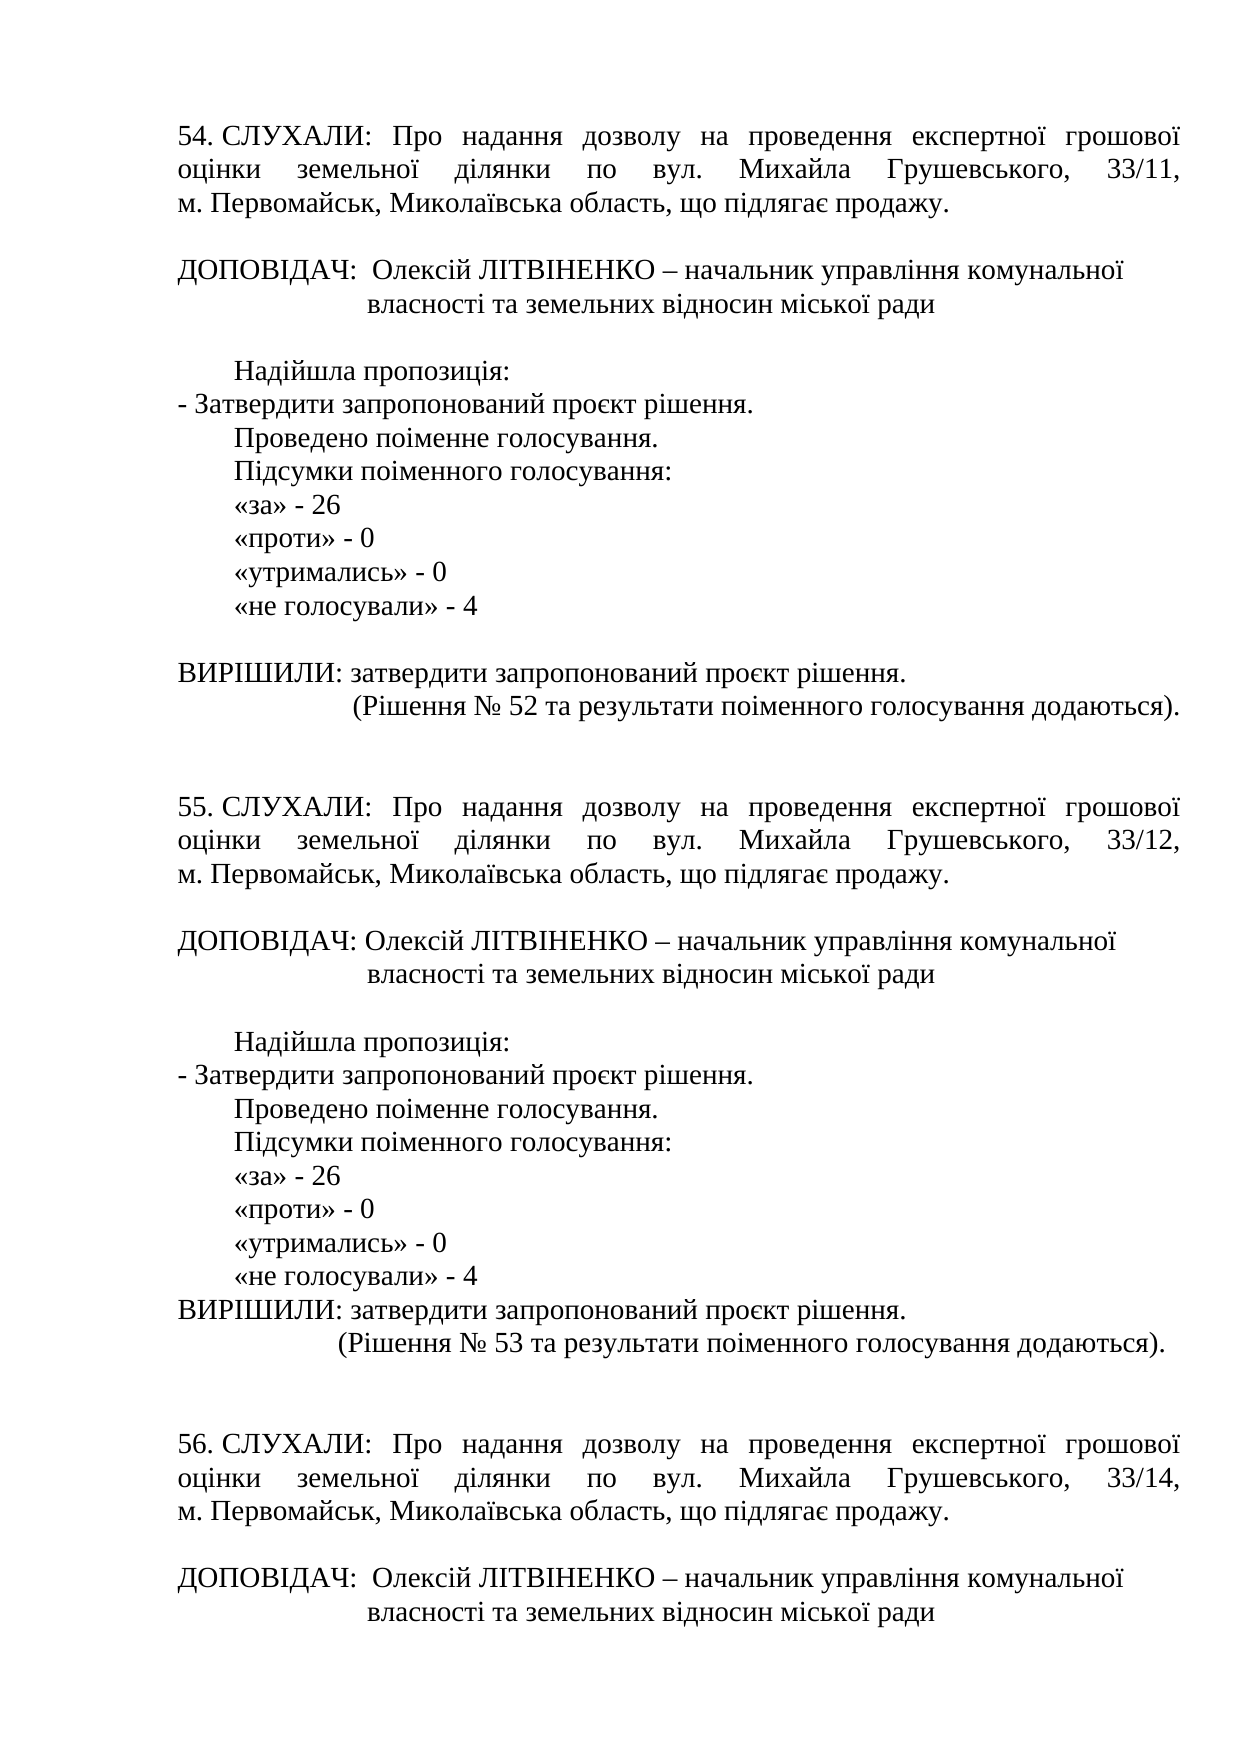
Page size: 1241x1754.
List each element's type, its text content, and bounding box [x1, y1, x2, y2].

text Підсумки поіменного голосування: [177, 453, 1181, 487]
text Надійшла пропозиція: [177, 353, 1181, 386]
text власності та земельних відносин міської ради [177, 1594, 1181, 1627]
text Підсумки поіменного голосування: [177, 1124, 1181, 1158]
text «утримались» - 0 [177, 1225, 1181, 1258]
text (Рішення № 53 та результати поіменного голосування додаються). [177, 1326, 1181, 1359]
text «проти» - 0 [177, 521, 1181, 554]
text (Рішення № 52 та результати поіменного голосування додаються). [177, 688, 1181, 722]
text ВИРІШИЛИ: затвердити запропонований проєкт рішення. [177, 655, 1181, 688]
text Проведено поіменне голосування. [177, 1091, 1181, 1124]
text ВИРІШИЛИ: затвердити запропонований проєкт рішення. [177, 1292, 1181, 1326]
text - Затвердити запропонований проєкт рішення. [177, 1057, 1181, 1091]
text Проведено поіменне голосування. [177, 420, 1181, 453]
text Надійшла пропозиція: [177, 1024, 1181, 1057]
text власності та земельних відносин міської ради [177, 957, 1181, 990]
text «за» - 26 [177, 1158, 1181, 1191]
list СЛУХАЛИ: Про надання дозволу на проведення експертної грошової оцінки земельної ділянки по вул. Михайла Грушевського, 33/11, м. Первомайськ, Миколаївська область, що підлягає продажу. [177, 118, 1181, 219]
text «не голосували» - 4 [177, 1258, 1181, 1292]
text «проти» - 0 [177, 1191, 1181, 1225]
list СЛУХАЛИ: Про надання дозволу на проведення експертної грошової оцінки земельної ділянки по вул. Михайла Грушевського, 33/14, м. Первомайськ, Миколаївська область, що підлягає продажу. [177, 1426, 1181, 1527]
text - Затвердити запропонований проєкт рішення. [177, 386, 1181, 420]
text ДОПОВІДАЧ: Олексій ЛІТВІНЕНКО – начальник управління комунальної [177, 1560, 1181, 1594]
list СЛУХАЛИ: Про надання дозволу на проведення експертної грошової оцінки земельної ділянки по вул. Михайла Грушевського, 33/12, м. Первомайськ, Миколаївська область, що підлягає продажу. [177, 789, 1181, 889]
text «за» - 26 [177, 487, 1181, 521]
text «не голосували» - 4 [177, 588, 1181, 621]
text ДОПОВІДАЧ: Олексій ЛІТВІНЕНКО – начальник управління комунальної [177, 923, 1181, 957]
text власності та земельних відносин міської ради [177, 286, 1181, 319]
text ДОПОВІДАЧ: Олексій ЛІТВІНЕНКО – начальник управління комунальної [177, 252, 1181, 286]
text «утримались» - 0 [177, 554, 1181, 588]
